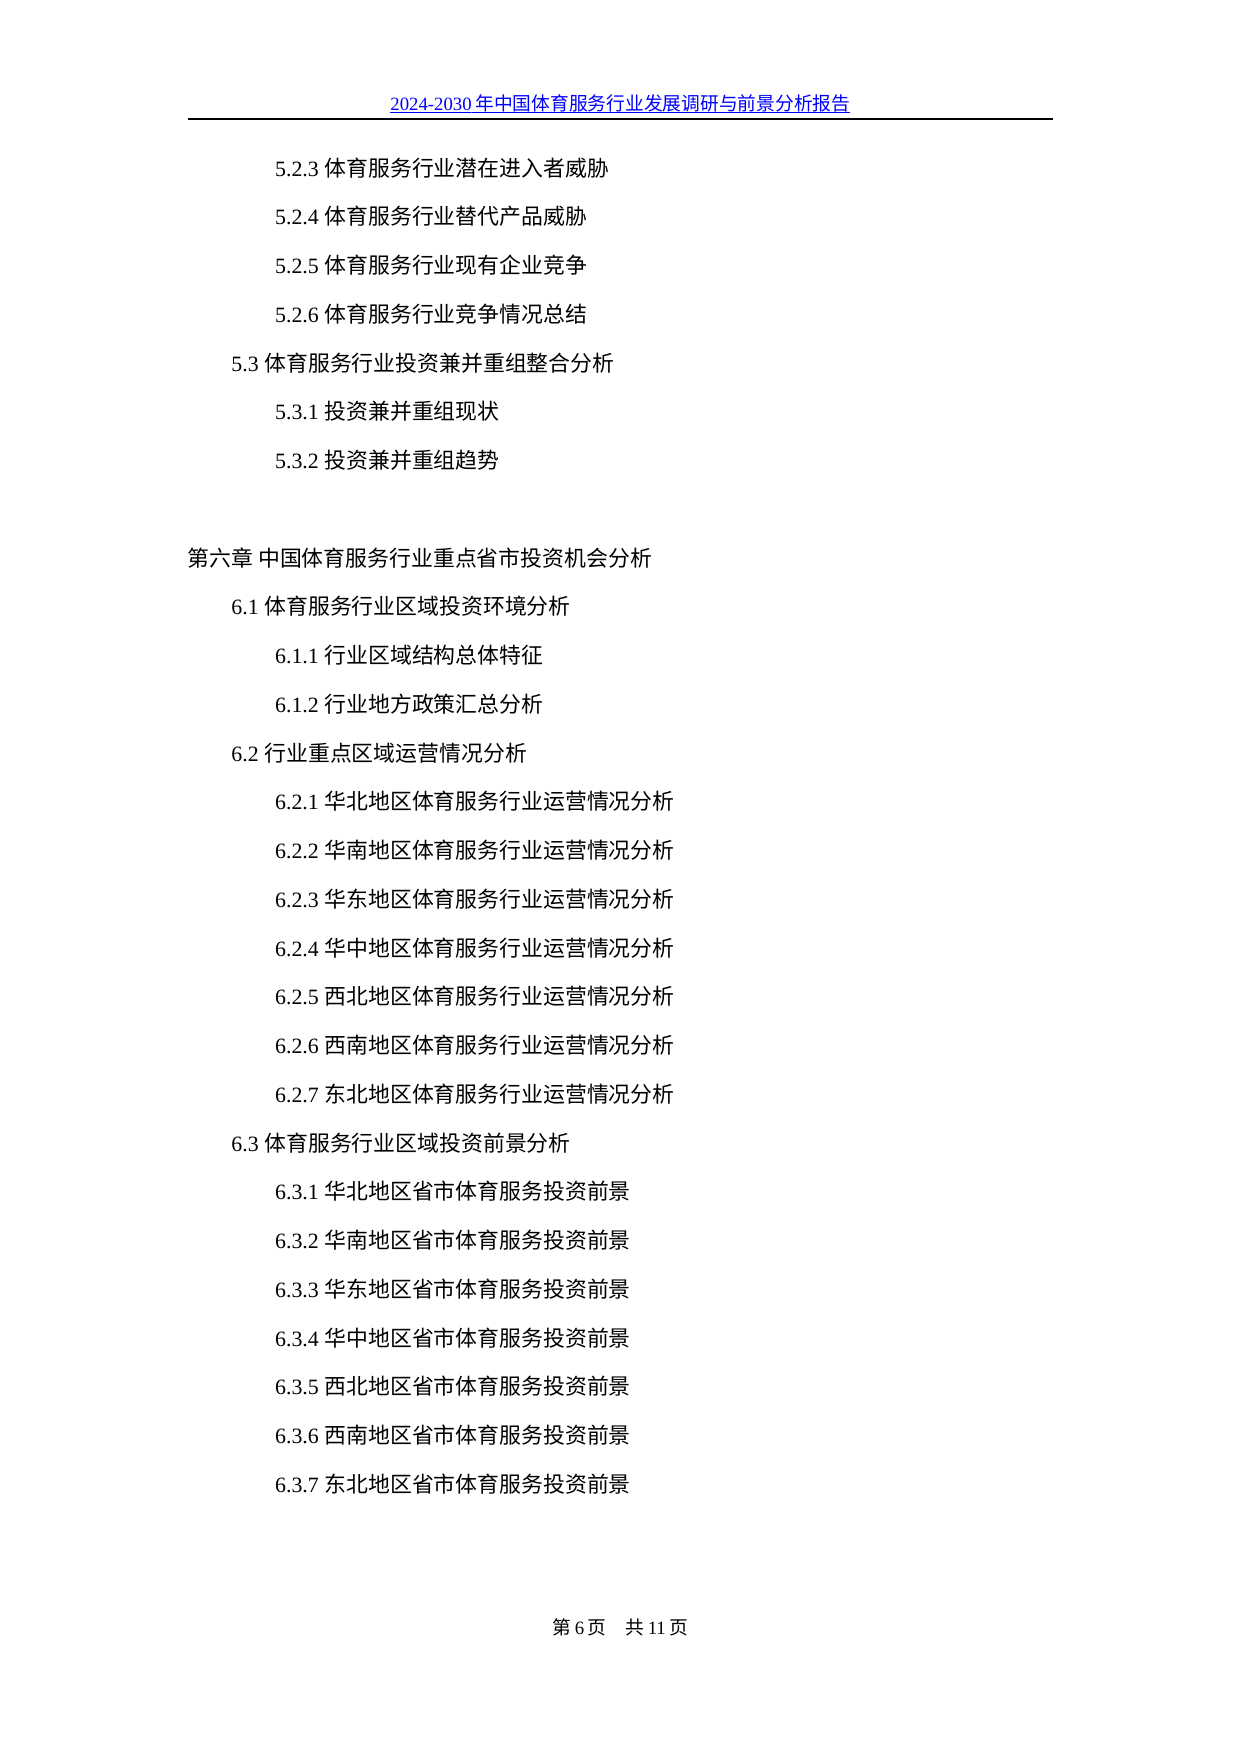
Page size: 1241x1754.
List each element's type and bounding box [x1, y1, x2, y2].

text [187, 150, 1053, 1499]
